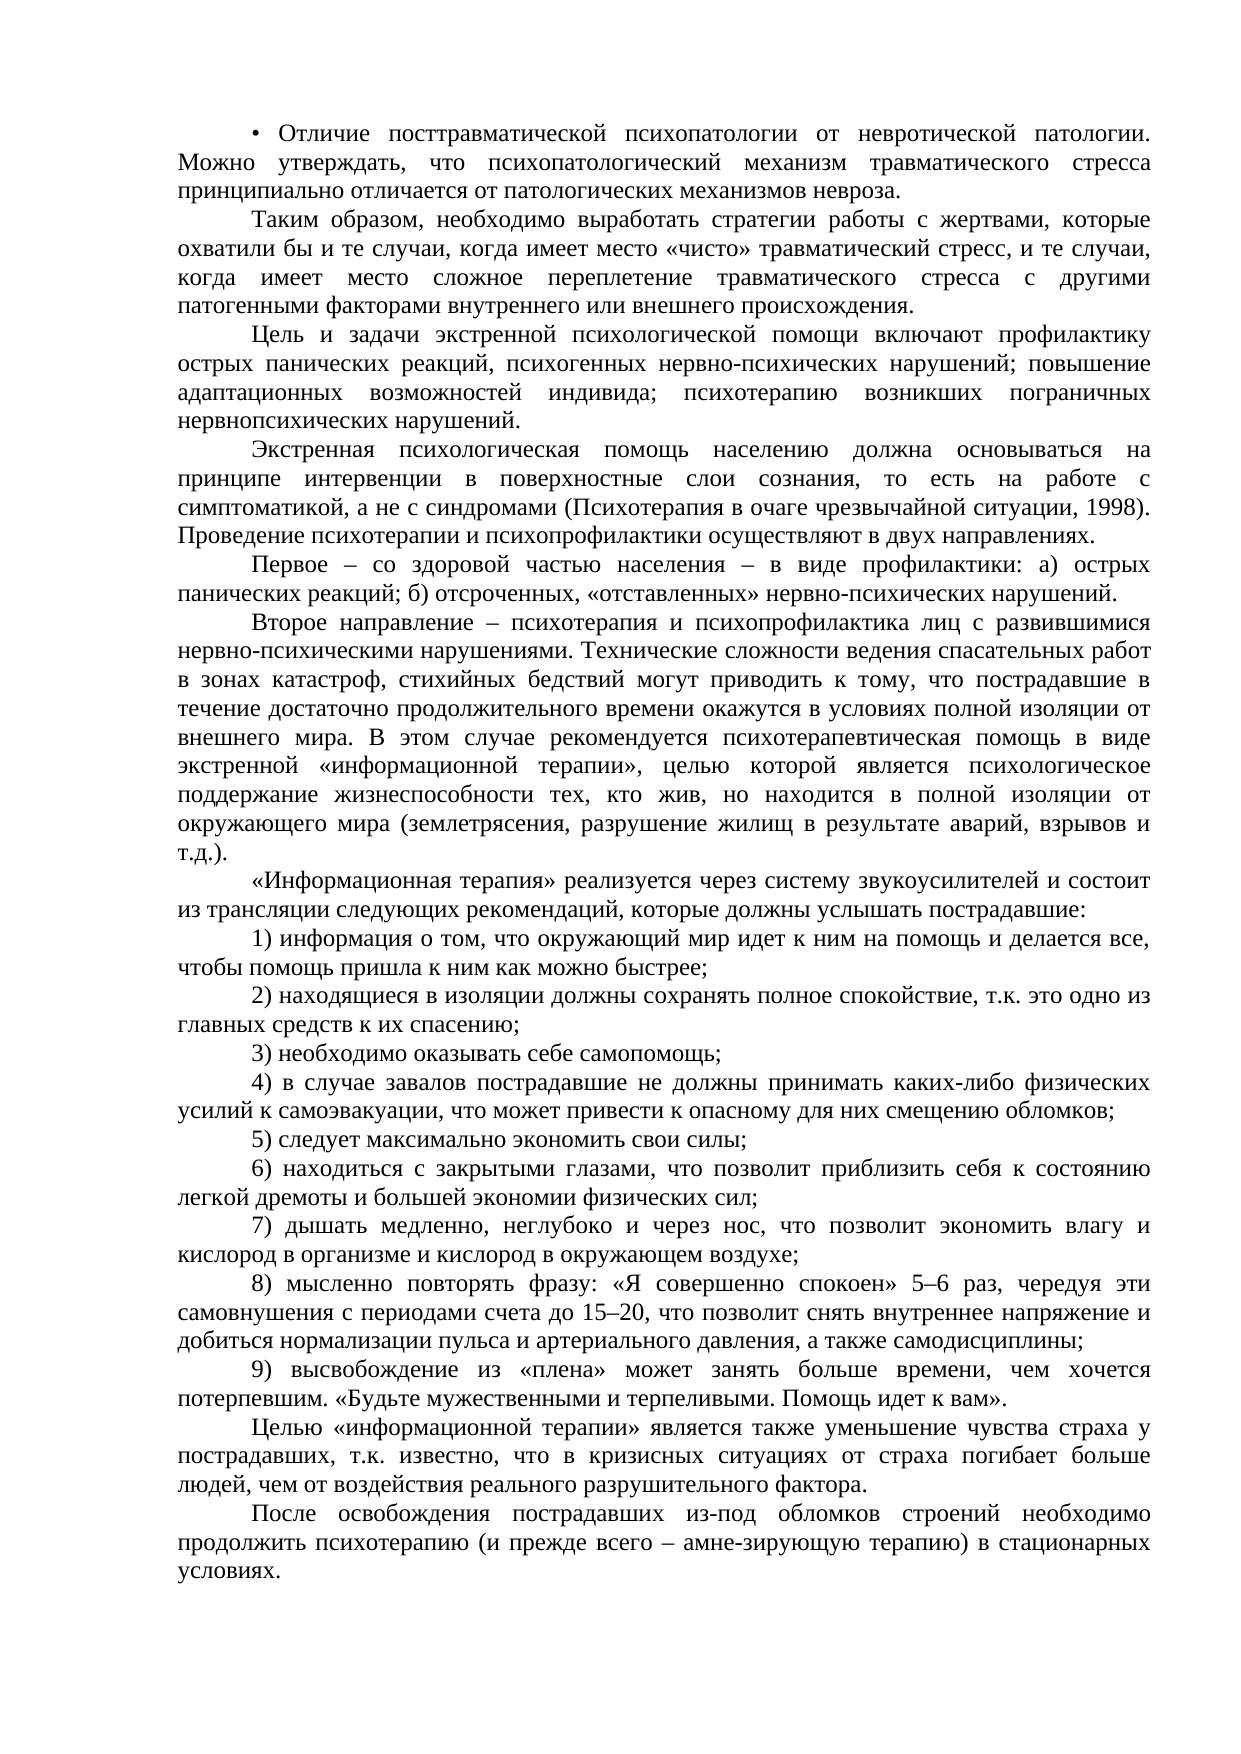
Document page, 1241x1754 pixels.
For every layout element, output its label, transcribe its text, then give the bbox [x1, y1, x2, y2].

text Первое – со здоровой частью населения – в виде профилактики: а) острых панических реакций; б) отсроченных, «отставленных» нервно-психических нарушений. [177, 549, 1152, 607]
text Целью «информационной терапии» является также уменьшение чувства страха у пострадавших, т.к. известно, что в кризисных ситуациях от страха погибает больше людей, чем от воздействия реального разрушительного фактора. [177, 1412, 1152, 1498]
text «Информационная терапия» реализуется через систему звукоусилителей и состоит из трансляции следующих рекомендаций, которые должны услышать пострадавшие: [177, 866, 1152, 923]
text Второе направление – психотерапия и психопрофилактика лиц с развившимися нервно-психическими нарушениями. Технические сложности ведения спасательных работ в зонах катастроф, стихийных бедствий могут приводить к тому, что пострадавшие в течение достаточно продолжительного времени окажутся в условиях полной изоляции от внешнего мира. В этом случае рекомендуется психотерапевтическая помощь в виде экстренной «информационной терапии», целью которой является психологическое поддержание жизнеспособности тех, кто жив, но находится в полной изоляции от окружающего мира (землетрясения, разрушение жилищ в результате аварий, взрывов и т.д.). [177, 607, 1152, 866]
text 7) дышать медленно, неглубоко и через нос, что позволит экономить влагу и кислород в организме и кислород в окружающем воздухе; [177, 1211, 1152, 1268]
text • Отличие посттравматической психопатологии от невротической патологии. Можно утверждать, что психопатологический механизм травматического стресса принципиально отличается от патологических механизмов невроза. [177, 118, 1152, 204]
text После освобождения пострадавших из-под обломков строений необходимо продолжить психотерапию (и прежде всего – амне-зирующую терапию) в стационарных условиях. [177, 1498, 1152, 1584]
text 6) находиться с закрытыми глазами, что позволит приблизить себя к состоянию легкой дремоты и большей экономии физических сил; [177, 1153, 1152, 1211]
text 3) необходимо оказывать себе самопомощь; [177, 1038, 1152, 1067]
text 9) высвобождение из «плена» может занять больше времени, чем хочется потерпевшим. «Будьте мужественными и терпеливыми. Помощь идет к вам». [177, 1354, 1152, 1412]
text 8) мысленно повторять фразу: «Я совершенно спокоен» 5–6 раз, чередуя эти самовнушения с периодами счета до 15–20, что позволит снять внутреннее напряжение и добиться нормализации пульса и артериального давления, а также самодисциплины; [177, 1268, 1152, 1354]
text 1) информация о том, что окружающий мир идет к ним на помощь и делается все, чтобы помощь пришла к ним как можно быстрее; [177, 923, 1152, 981]
text 2) находящиеся в изоляции должны сохранять полное спокойствие, т.к. это одно из главных средств к их спасению; [177, 981, 1152, 1038]
text Цель и задачи экстренной психологической помощи включают профилактику острых панических реакций, психогенных нервно-психических нарушений; повышение адаптационных возможностей индивида; психотерапию возникших пограничных нервнопсихических нарушений. [177, 319, 1152, 434]
text 4) в случае завалов пострадавшие не должны принимать каких-либо физических усилий к самоэвакуации, что может привести к опасному для них смещению обломков; [177, 1067, 1152, 1124]
text Таким образом, необходимо выработать стратегии работы с жертвами, которые охватили бы и те случаи, когда имеет место «чисто» травматический стресс, и те случаи, когда имеет место сложное переплетение травматического стресса с другими патогенными факторами внутреннего или внешнего происхождения. [177, 204, 1152, 319]
text 5) следует максимально экономить свои силы; [177, 1124, 1152, 1153]
text Экстренная психологическая помощь населению должна основываться на принципе интервенции в поверхностные слои сознания, то есть на работе с симптоматикой, а не с синдромами (Психотерапия в очаге чрезвычайной ситуации, 1998). Проведение психотерапии и психопрофилактики осуществляют в двух направлениях. [177, 434, 1152, 549]
